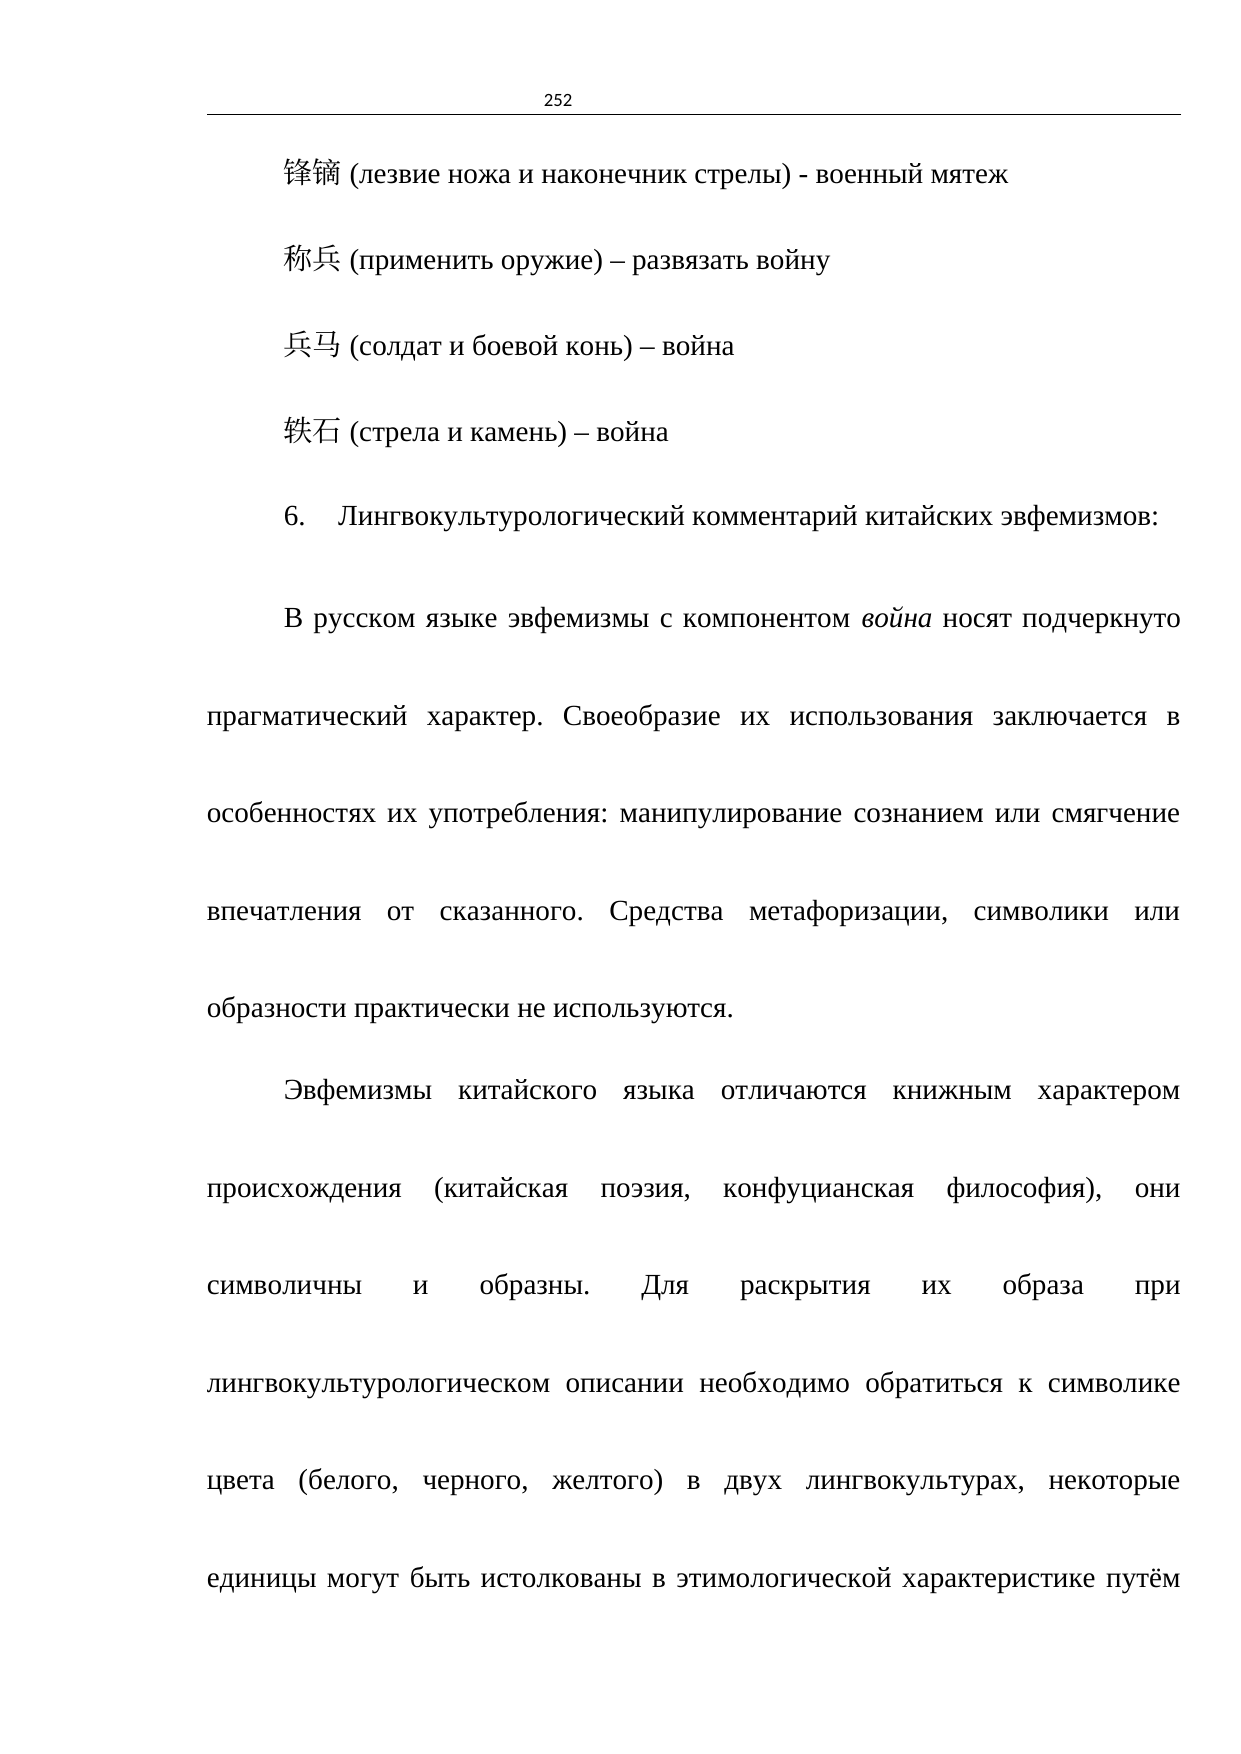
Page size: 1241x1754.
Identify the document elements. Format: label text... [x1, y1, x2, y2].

text 兵马 (солдат и боевой конь) – война [207, 310, 1181, 375]
text В русском языке эвфемизмы с компонентом война носят подчеркнуто прагматический характер. Своеобразие их использования заключается в особенностях их употребления: манипулирование сознанием или смягчение впечатления от сказанного. Средства метафоризации, символики или образности практически не используются. [207, 585, 1181, 1040]
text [207, 1057, 1181, 1609]
list Лингвокультурологический комментарий китайских эвфемизмов: [207, 482, 1181, 547]
text 称兵 (применить оружие) – развязать войну [207, 224, 1181, 289]
text 锋镝 (лезвие ножа и наконечник стрелы) - военный мятеж [207, 138, 1181, 203]
text 轶石 (стрела и камень) – война [207, 396, 1181, 461]
